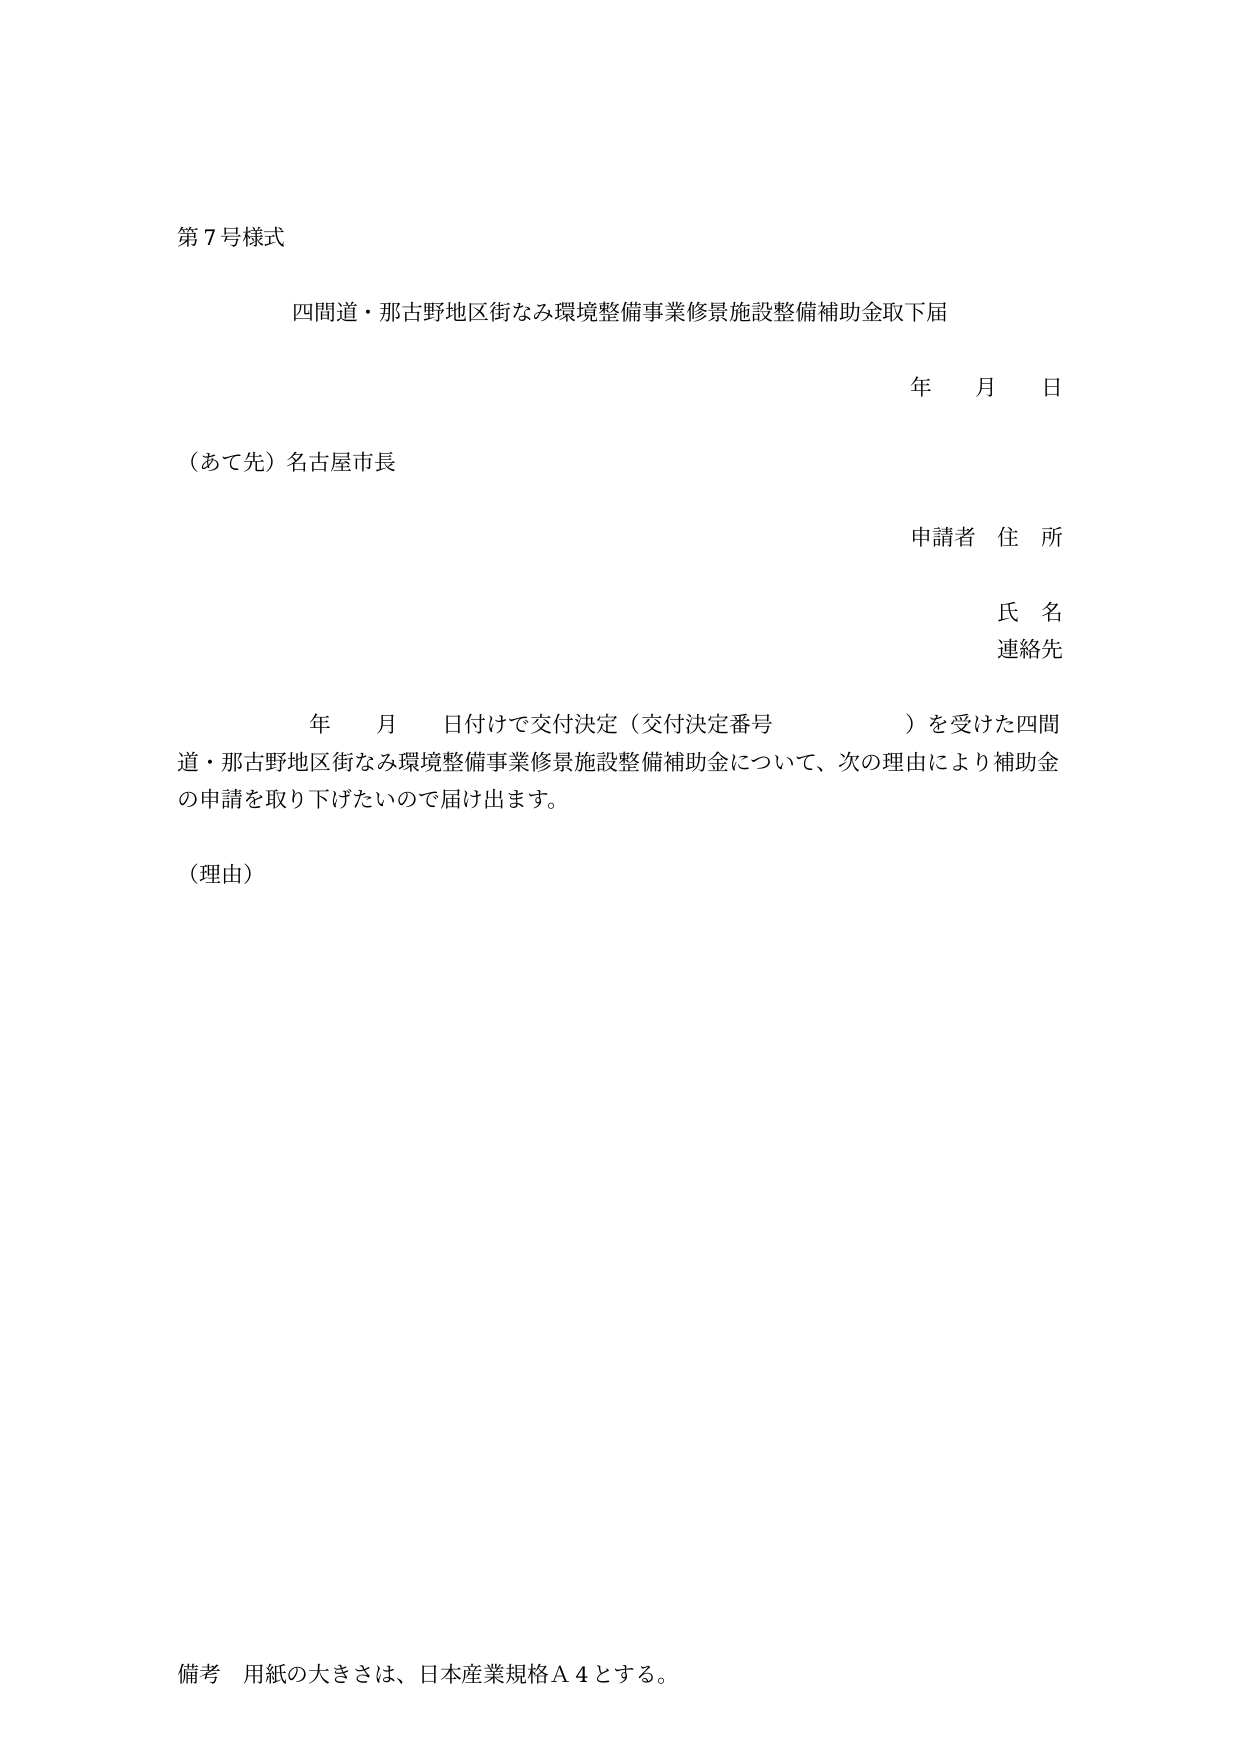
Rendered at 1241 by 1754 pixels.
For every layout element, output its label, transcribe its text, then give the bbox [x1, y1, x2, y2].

text 申請者 住 所 [177, 517, 1063, 554]
text 年 月 日 [177, 367, 1063, 404]
text （理由） [177, 854, 1063, 892]
text 四間道・那古野地区街なみ環境整備事業修景施設整備補助金取下届 [177, 292, 1063, 329]
text 年 月 日付けで交付決定（交付決定番号 ）を受けた四間道・那古野地区街なみ環境整備事業修景施設整備補助金について、次の理由により補助金の申請を取り下げたいので届け出ます。 [177, 704, 1063, 817]
text 氏 名 [177, 592, 1063, 629]
text （あて先）名古屋市長 [177, 442, 976, 479]
text 連絡先 [177, 629, 1063, 667]
text 第7号様式 [177, 217, 1063, 254]
